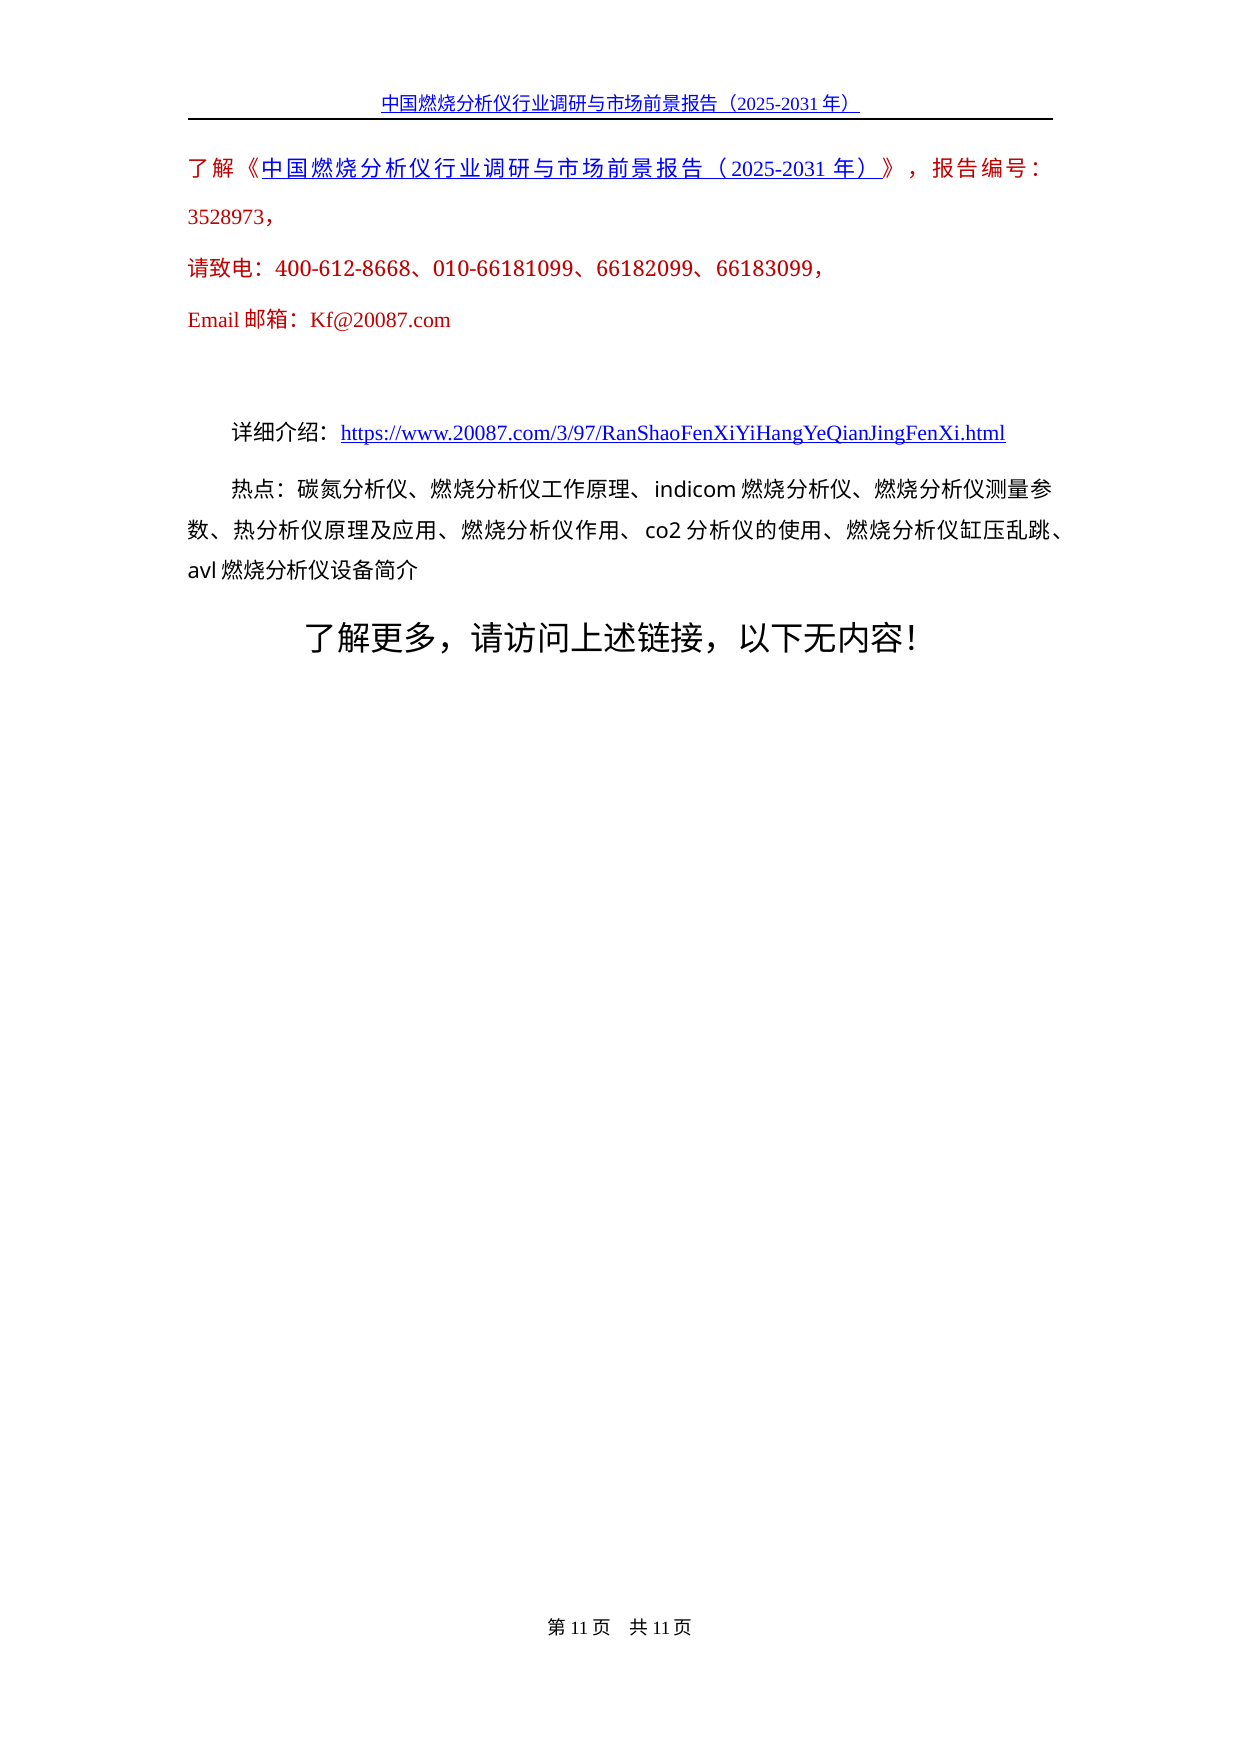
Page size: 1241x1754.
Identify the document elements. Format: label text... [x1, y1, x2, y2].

text 了解《中国燃烧分析仪行业调研与市场前景报告（2025-2031年）》，报告编号：3528973， [187, 150, 1053, 231]
text Email邮箱：Kf@20087.com [187, 302, 1053, 334]
text 详细介绍：https://www.20087.com/3/97/RanShaoFenXiYiHangYeQianJingFenXi.html [187, 415, 1053, 447]
text 请致电：400-612-8668、010-66181099、66182099、66183099， [187, 251, 1053, 283]
title 了解更多，请访问上述链接，以下无内容！ [187, 603, 1053, 668]
text 热点：碳氮分析仪、燃烧分析仪工作原理、indicom燃烧分析仪、燃烧分析仪测量参数、热分析仪原理及应用、燃烧分析仪作用、co2分析仪的使用、燃烧分析仪缸压乱跳、avl燃烧分析仪设备简介 [187, 472, 1053, 585]
